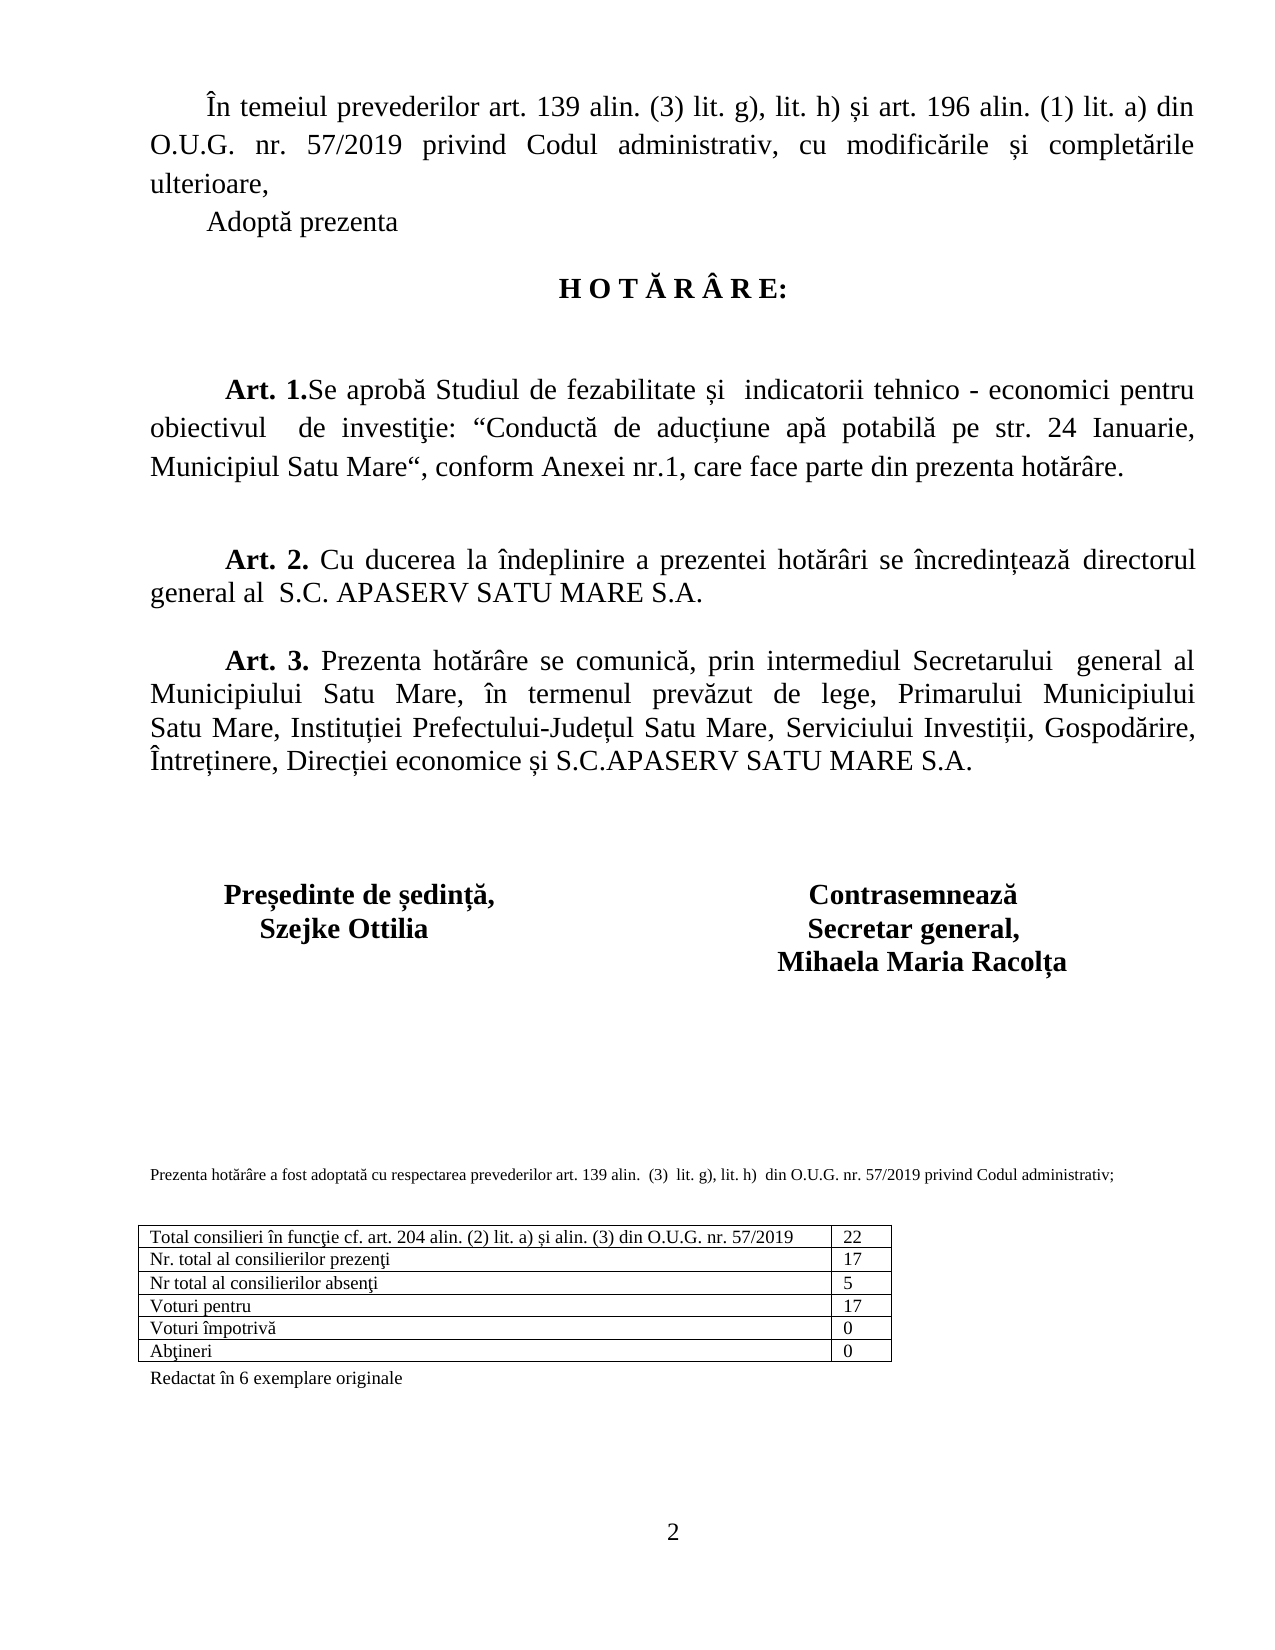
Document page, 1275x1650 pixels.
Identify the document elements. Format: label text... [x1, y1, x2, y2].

table_cell 17 [832, 1248, 891, 1271]
text Szejke Ottilia Secretar general, [150, 911, 1275, 944]
table_cell 0 [832, 1317, 891, 1339]
table_cell 0 [832, 1340, 891, 1361]
table_cell Voturi pentru [139, 1295, 831, 1316]
table_cell 17 [832, 1295, 891, 1316]
table_cell Nr. total al consilierilor prezenţi [139, 1248, 831, 1271]
table_cell Abţineri [139, 1340, 831, 1361]
text Redactat în 6 exemplare originale [150, 1367, 1196, 1389]
text Mihaela Maria Racolța [150, 944, 1275, 978]
text H O T Ă R Â R E: [150, 271, 1196, 305]
table_cell Nr total al consilierilor absenţi [139, 1272, 831, 1293]
text În temeiul prevederilor art. 139 alin. (3) lit. g), lit. h) și art. 196 alin. (1) lit. a) din O.U.G. nr. 57/2019 privind Codul administrativ, cu modificările și completările ulterioare, [150, 89, 1196, 199]
text Art. 3. Prezenta hotărâre se comunică, prin intermediul Secretarului general al Municipiului Satu Mare, în termenul prevăzut de lege, Primarului Municipiului Satu Mare, Instituției Prefectului-Județul Satu Mare, Serviciului Investiții, Gospodărire, Întreținere, Direcției economice și S.C.APASERV SATU MARE S.A. [150, 643, 1196, 777]
table_cell 5 [832, 1272, 891, 1293]
text Art. 2. Cu ducerea la îndeplinire a prezentei hotărâri se încredințează directorul general al S.C. APASERV SATU MARE S.A. [150, 542, 1196, 609]
text Art. 1.Se aprobă Studiul de fezabilitate și indicatorii tehnico - economici pentru obiectivul de investiţie: “Conductă de aducțiune apă potabilă pe str. 24 Ianuarie, Municipiul Satu Mare“, conform Anexei nr.1, care face parte din prezenta hotărâre. [150, 372, 1196, 483]
table_cell Voturi împotrivă [139, 1317, 831, 1339]
text Prezenta hotărâre a fost adoptată cu respectarea prevederilor art. 139 alin. (3) lit. g), lit. h) din O.U.G. nr. 57/2019 privind Codul administrativ; [150, 1165, 1275, 1184]
text Adoptă prezenta [150, 204, 1196, 238]
table_header Total consilieri în funcţie cf. art. 204 alin. (2) lit. a) și alin. (3) din O.U.G. nr. 57/2019 [139, 1226, 831, 1247]
table_header 22 [832, 1226, 891, 1247]
text Președinte de ședință, Contrasemnează [150, 877, 1275, 911]
